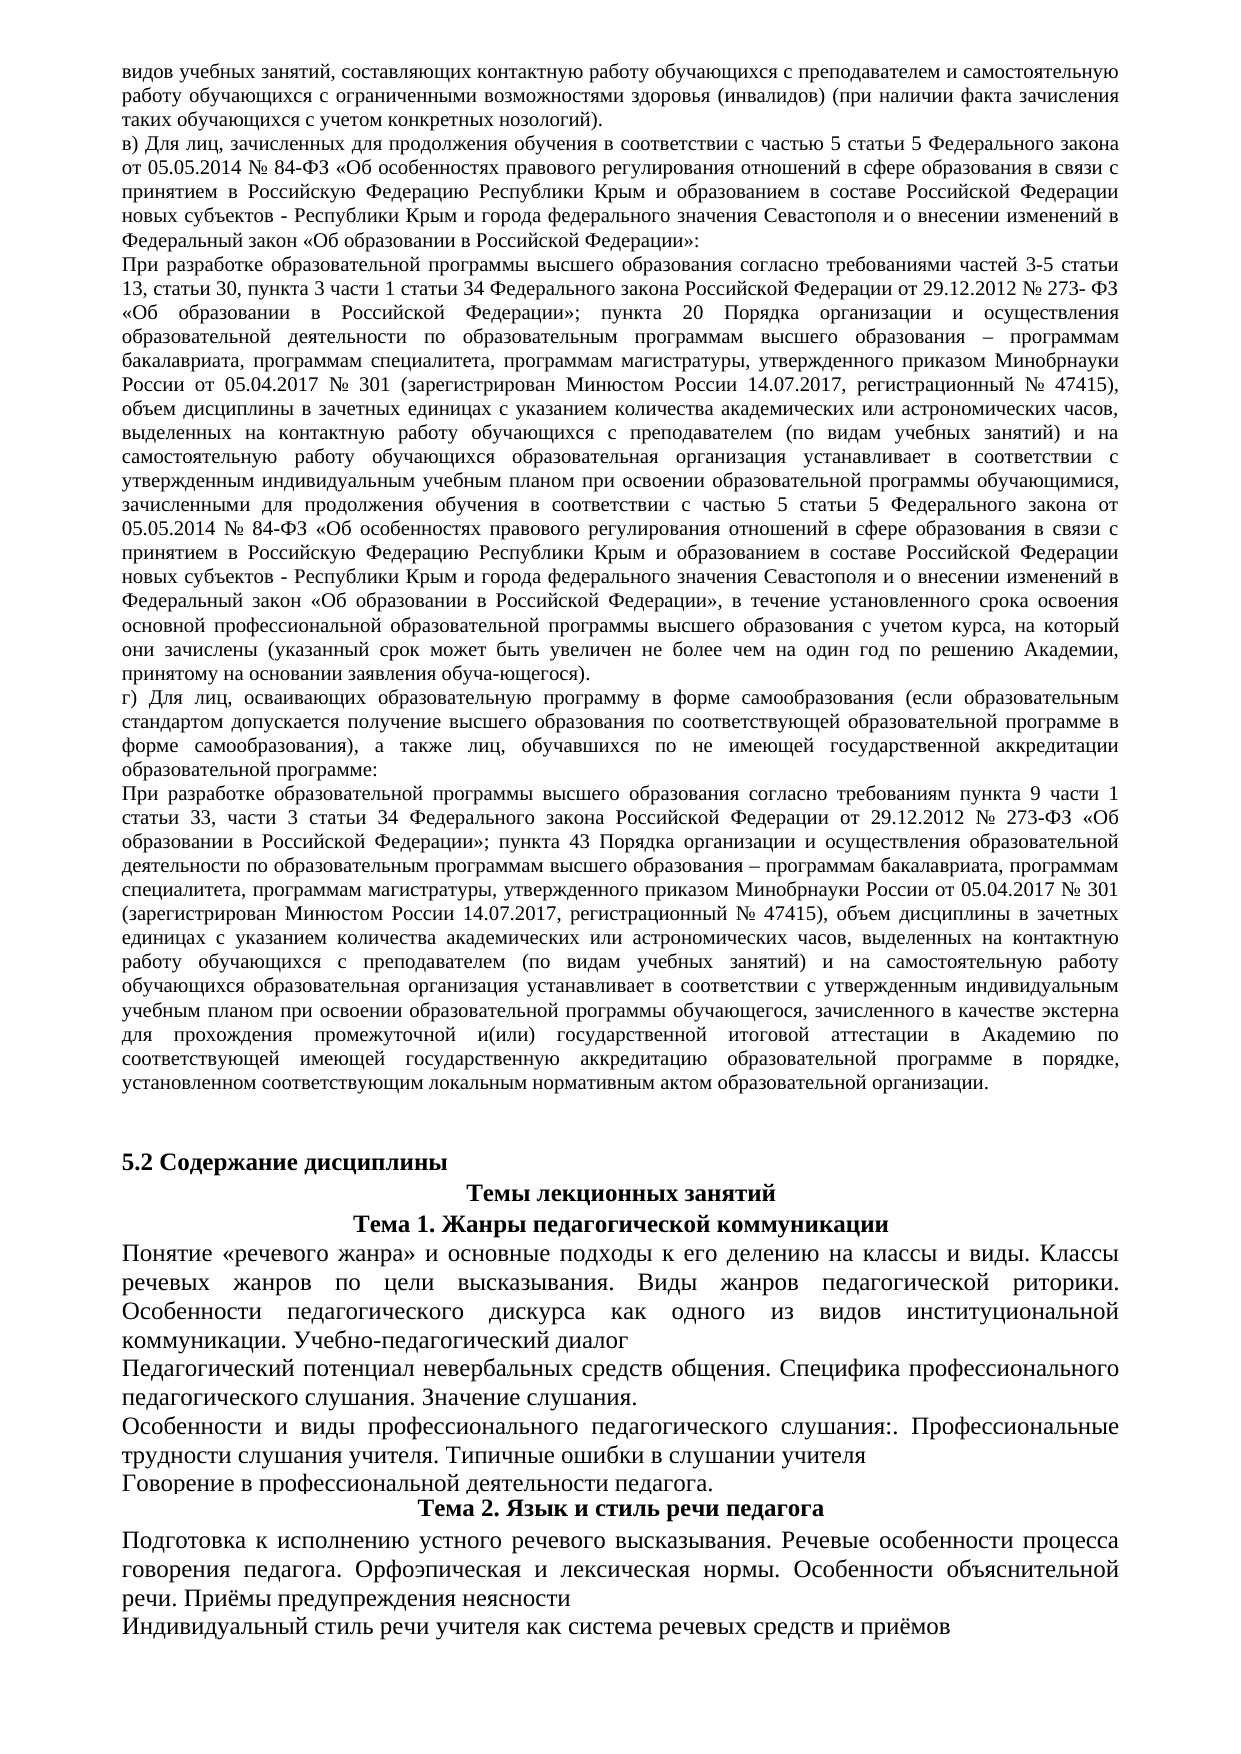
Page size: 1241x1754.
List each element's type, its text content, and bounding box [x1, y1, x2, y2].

table_header видов учебных занятий, составляющих контактную работу обучающихся с преподавателем и самостоятельную работу обучающихся с ограниченными возможностями здоровья (инвалидов) (при наличии факта зачисления таких обучающихся с учетом конкретных нозологий). в) Для лиц, зачисленных для продолжения обучения в соответствии с частью 5 статьи 5 Федерального закона от 05.05.2014 № 84-ФЗ «Об особенностях правового регулирования отношений в сфере образования в связи с принятием в Российскую Федерацию Республики Крым и образованием в составе Российской Федерации новых субъектов - Республики Крым и города федерального значения Севастополя и о внесении изменений в Федеральный закон «Об образовании в Российской Федерации»: При разработке образовательной программы высшего образования согласно требованиями частей 3-5 статьи 13, статьи 30, пункта 3 части 1 статьи 34 Федерального закона Российской Федерации от 29.12.2012 № 273- ФЗ «Об образовании в Российской Федерации»; пункта 20 Порядка организации и осуществления образовательной деятельности по образовательным программам высшего образования – программам бакалавриата, программам специалитета, программам магистратуры, утвержденного приказом Минобрнауки России от 05.04.2017 № 301 (зарегистрирован Минюстом России 14.07.2017, регистрационный № 47415), объем дисциплины в зачетных единицах с указанием количества академических или астрономических часов, выделенных на контактную работу обучающихся с преподавателем (по видам учебных занятий) и на самостоятельную работу обучающихся образовательная организация устанавливает в соответствии с утвержденным индивидуальным учебным планом при освоении образовательной программы обучающимися, зачисленными для продолжения обучения в соответствии с частью 5 статьи 5 Федерального закона от 05.05.2014 № 84-ФЗ «Об особенностях правового регулирования отношений в сфере образования в связи с принятием в Российскую Федерацию Республики Крым и образованием в составе Российской Федерации новых субъектов - Республики Крым и города федерального значения Севастополя и о внесении изменений в Федеральный закон «Об образовании в Российской Федерации», в течение установленного срока освоения основной профессиональной образовательной программы высшего образования с учетом курса, на который они зачислены (указанный срок может быть увеличен не более чем на один год по решению Академии, принятому на основании заявления обуча-ющегося). г) Для лиц, осваивающих образовательную программу в форме самообразования (если образовательным стандартом допускается получение высшего образования по соответствующей образовательной программе в форме самообразования), а также лиц, обучавшихся по не имеющей государственной аккредитации образовательной программе: При разработке образовательной программы высшего образования согласно требованиям пункта 9 части 1 статьи 33, части 3 статьи 34 Федерального закона Российской Федерации от 29.12.2012 № 273-ФЗ «Об образовании в Российской Федерации»; пункта 43 Порядка организации и осуществления образовательной деятельности по образовательным программам высшего образования – программам бакалавриата, программам специалитета, программам магистратуры, утвержденного приказом Минобрнауки России от 05.04.2017 № 301 (зарегистрирован Минюстом России 14.07.2017, регистрационный № 47415), объем дисциплины в зачетных единицах с указанием количества академических или астрономических часов, выделенных на контактную работу обучающихся с преподавателем (по видам учебных занятий) и на самостоятельную работу обучающихся образовательная организация устанавливает в соответствии с утвержденным индивидуальным учебным планом при освоении образовательной программы обучающегося, зачисленного в качестве экстерна для прохождения промежуточной и(или) государственной итоговой аттестации в Академию по соответствующей имеющей государственную аккредитацию образовательной программе в порядке, установленном соответствующим локальным нормативным актом образовательной организации. [118, 59, 1124, 1117]
table_cell Подготовка к исполнению устного речевого высказывания. Речевые особенности процесса говорения педагога. Орфоэпическая и лексическая нормы. Особенности объяснительной речи. Приёмы предупреждения неясности Индивидуальный стиль речи учителя как система речевых средств и приёмов [118, 1525, 1124, 1662]
table_cell Темы лекционных занятий [118, 1178, 1124, 1209]
table_cell Понятие «речевого жанра» и основные подходы к его делению на классы и виды. Классы речевых жанров по цели высказывания. Виды жанров педагогической риторики. Особенности педагогического дискурса как одного из видов институциональной коммуникации. Учебно-педагогический диалог Педагогический потенциал невербальных средств общения. Специфика профессионального педагогического слушания. Значение слушания. Особенности и виды профессионального педагогического слушания:. Профессиональные трудности слушания учителя. Типичные ошибки в слушании учителя Говорение в профессиональной деятельности педагога. [118, 1239, 1124, 1493]
table_cell Тема 2. Язык и стиль речи педагога [118, 1494, 1124, 1525]
table_cell Тема 1. Жанры педагогической коммуникации [118, 1210, 1124, 1238]
table_cell 5.2 Содержание дисциплины [118, 1117, 1124, 1178]
